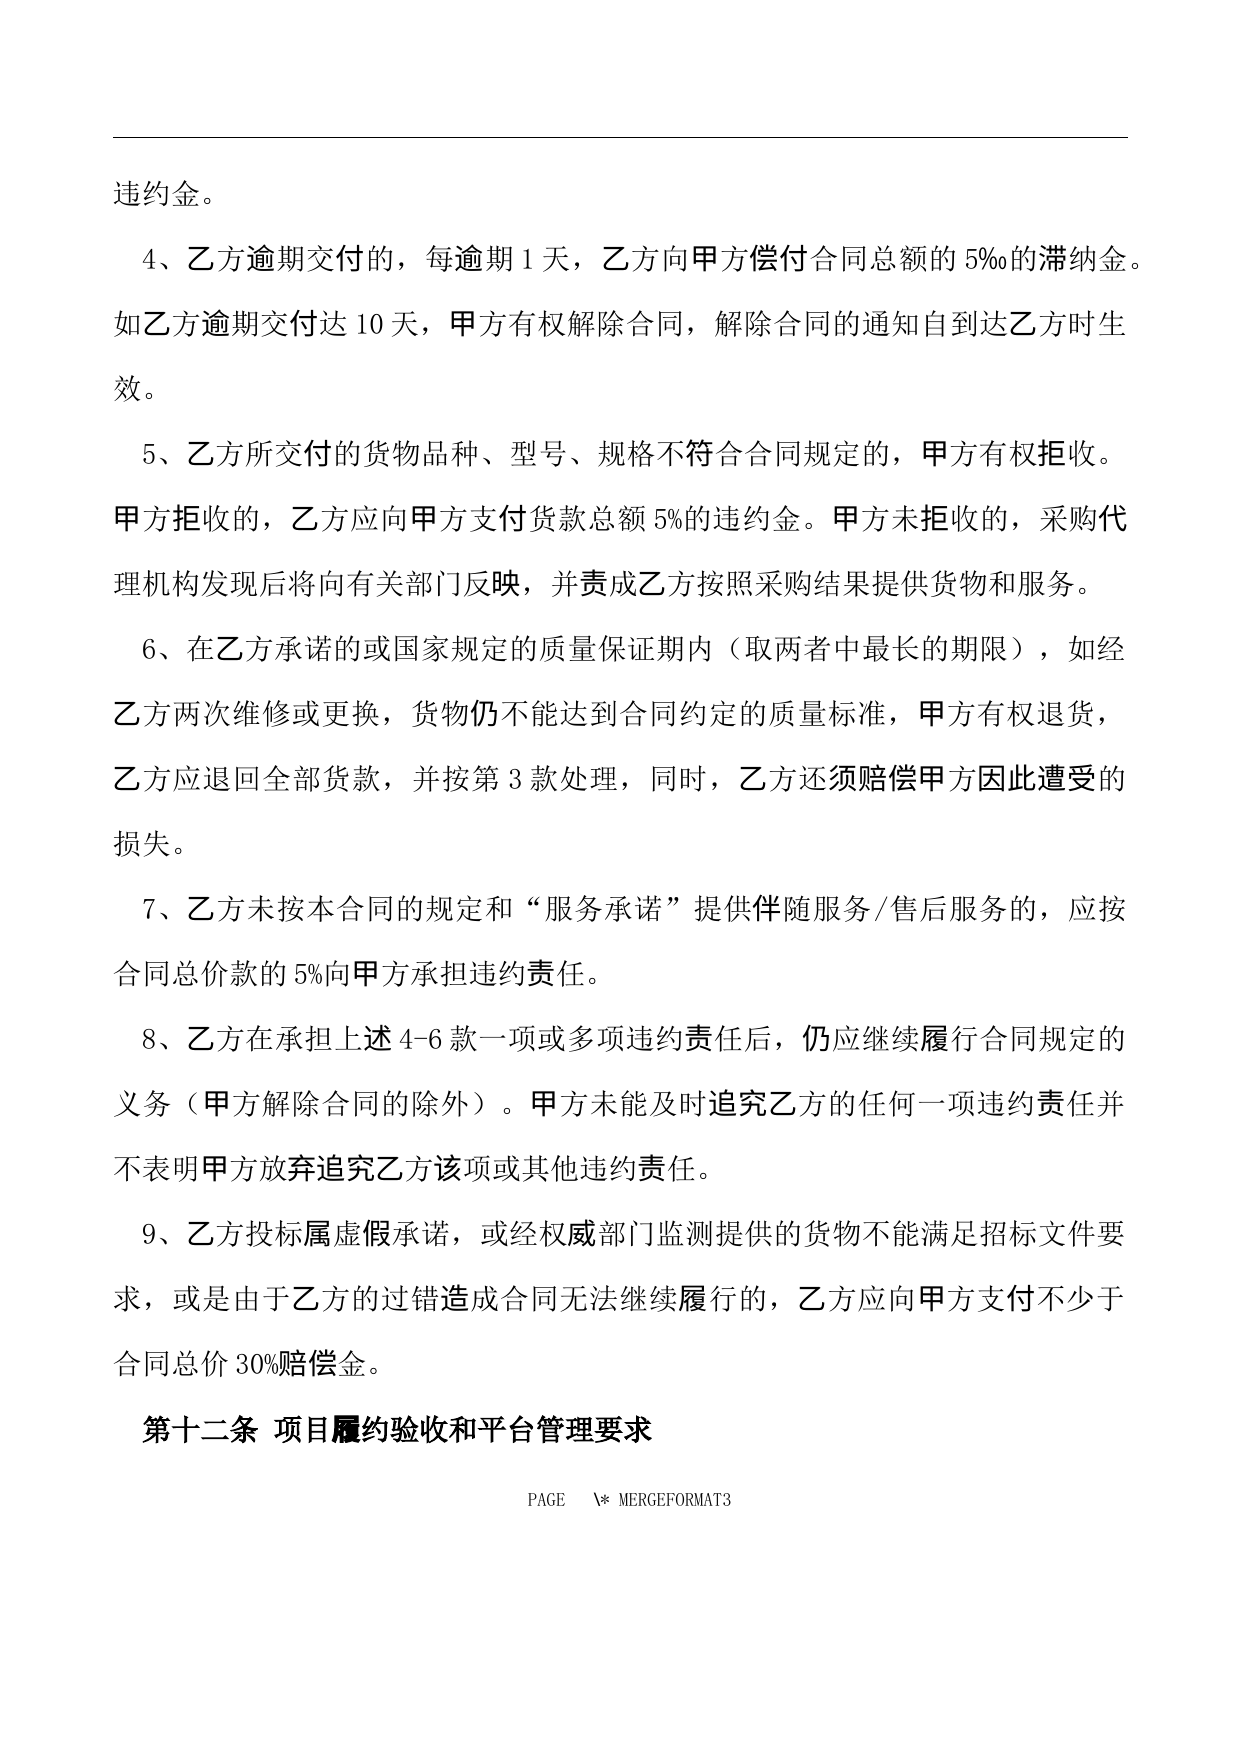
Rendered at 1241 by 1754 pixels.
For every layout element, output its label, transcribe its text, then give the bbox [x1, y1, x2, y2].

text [112, 160, 1128, 225]
text 4、乙方逾期交付的，每逾期1天，乙方向甲方偿付合同总额的5‰的滞纳金。如乙方逾期交付达10天，甲方有权解除合同，解除合同的通知自到达乙方时生效。 [112, 225, 1128, 420]
text 第十二条 项目履约验收和平台管理要求 [112, 1395, 1128, 1460]
text 9、乙方投标属虚假承诺，或经权威部门监测提供的货物不能满足招标文件要求，或是由于乙方的过错造成合同无法继续履行的，乙方应向甲方支付不少于合同总价30%赔偿金。 [112, 1200, 1128, 1395]
text 6、在乙方承诺的或国家规定的质量保证期内（取两者中最长的期限），如经乙方两次维修或更换，货物仍不能达到合同约定的质量标准，甲方有权退货，乙方应退回全部货款，并按第3款处理，同时，乙方还须赔偿甲方因此遭受的损失。 [112, 615, 1128, 875]
text 8、乙方在承担上述4-6款一项或多项违约责任后，仍应继续履行合同规定的义务（甲方解除合同的除外）。甲方未能及时追究乙方的任何一项违约责任并不表明甲方放弃追究乙方该项或其他违约责任。 [112, 1005, 1128, 1200]
text 7、乙方未按本合同的规定和“服务承诺”提供伴随服务/售后服务的，应按合同总价款的5%向甲方承担违约责任。 [112, 875, 1128, 1005]
text 5、乙方所交付的货物品种、型号、规格不符合合同规定的，甲方有权拒收。甲方拒收的，乙方应向甲方支付货款总额5%的违约金。甲方未拒收的，采购代理机构发现后将向有关部门反映，并责成乙方按照采购结果提供货物和服务。 [112, 420, 1128, 615]
